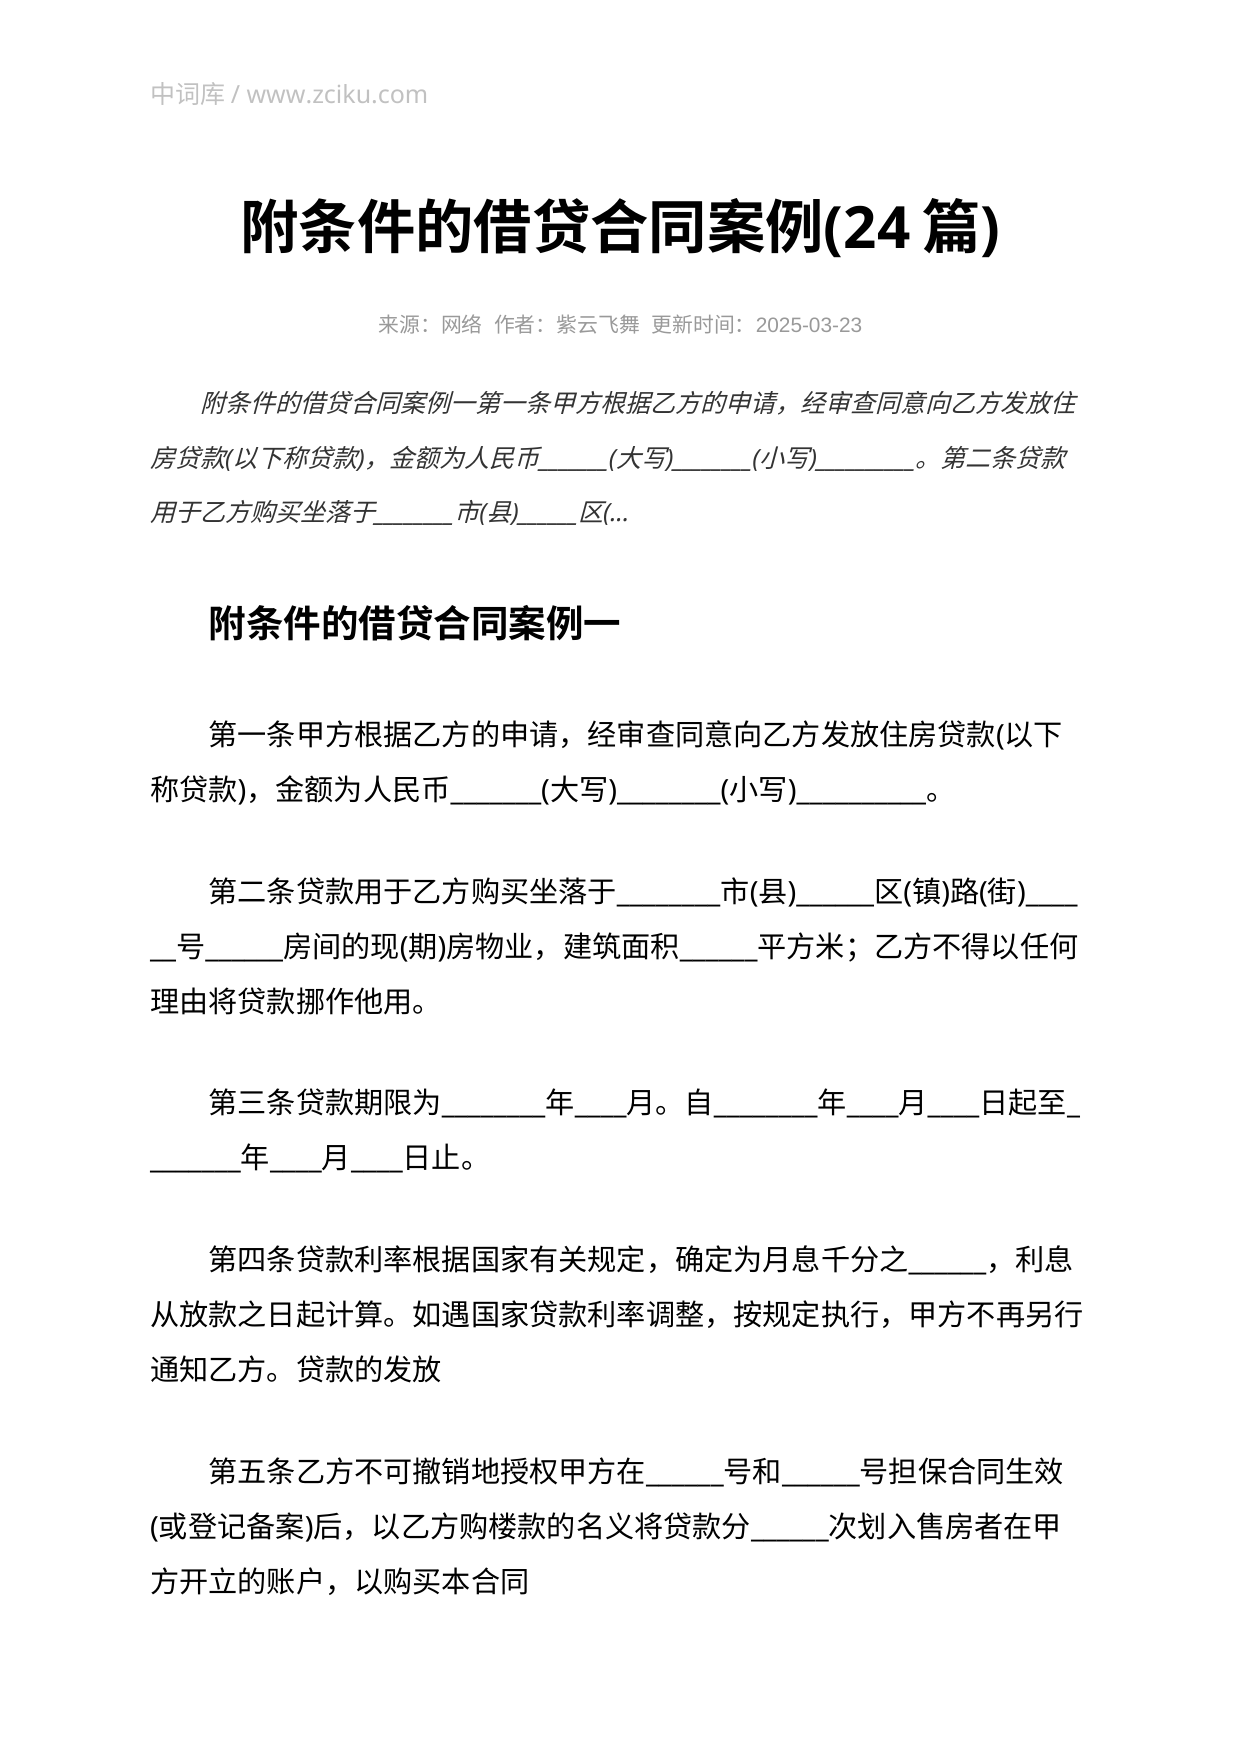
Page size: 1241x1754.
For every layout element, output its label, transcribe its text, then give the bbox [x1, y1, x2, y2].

text 附条件的借贷合同案例一第一条甲方根据乙方的申请，经审查同意向乙方发放住房贷款(以下称贷款)，金额为人民币_______(大写)________(小写)__________。第二条贷款用于乙方购买坐落于________市(县)______区(... [150, 384, 1090, 529]
text 附条件的借贷合同案例一 [150, 594, 1090, 648]
text 来源：网络 作者：紫云飞舞 更新时间：2025-03-23 [150, 313, 1090, 337]
subtitle 附条件的借贷合同案例(24篇) [150, 181, 1090, 266]
text 第一条甲方根据乙方的申请，经审查同意向乙方发放住房贷款(以下称贷款)，金额为人民币_______(大写)________(小写)__________。 [150, 711, 1090, 808]
text 第四条贷款利率根据国家有关规定，确定为月息千分之______，利息从放款之日起计算。如遇国家贷款利率调整，按规定执行，甲方不再另行通知乙方。贷款的发放 [150, 1237, 1090, 1389]
text 第二条贷款用于乙方购买坐落于________市(县)______区(镇)路(街)______号______房间的现(期)房物业，建筑面积______平方米；乙方不得以任何理由将贷款挪作他用。 [150, 868, 1090, 1020]
text 第三条贷款期限为________年____月。自________年____月____日起至________年____月____日止。 [150, 1080, 1090, 1177]
text 第五条乙方不可撤销地授权甲方在______号和______号担保合同生效(或登记备案)后，以乙方购楼款的名义将贷款分______次划入售房者在甲方开立的账户，以购买本合同 [150, 1448, 1090, 1601]
